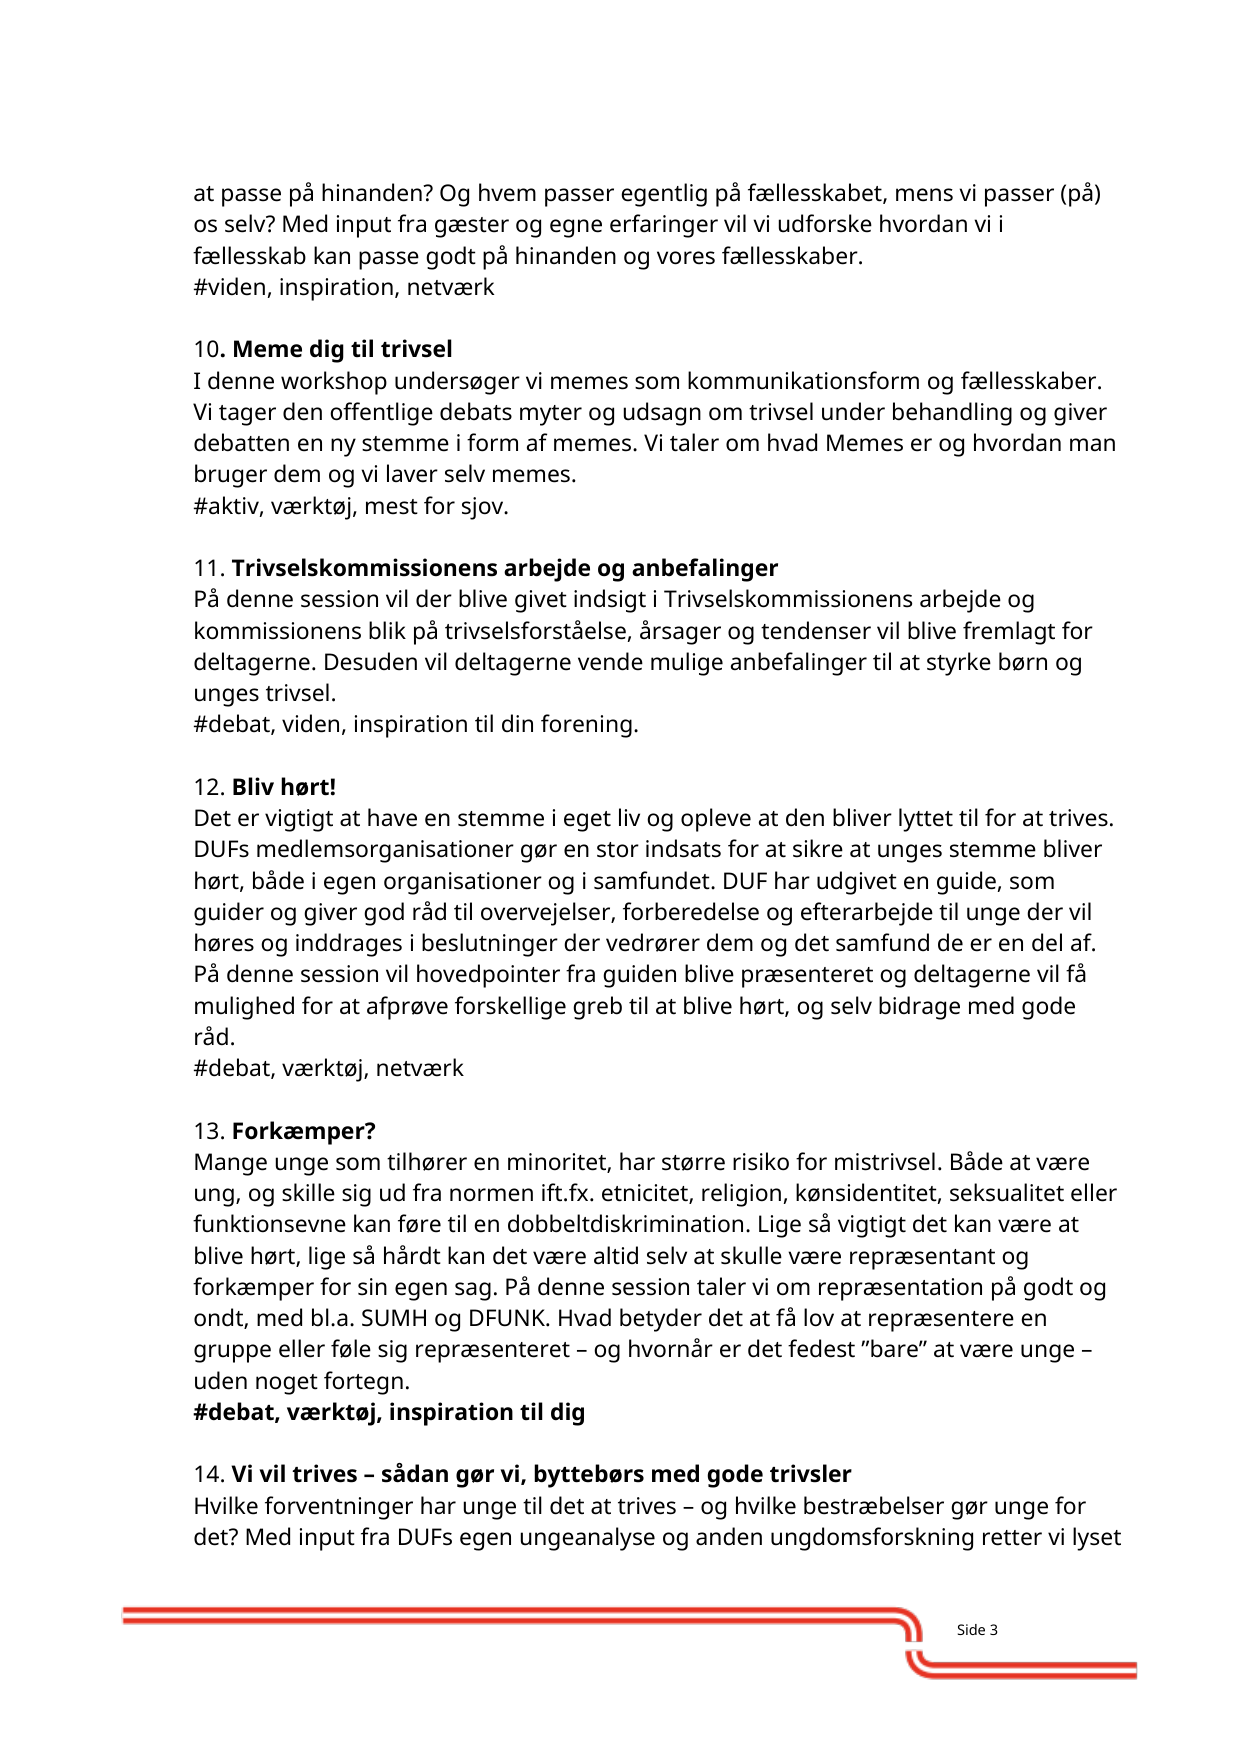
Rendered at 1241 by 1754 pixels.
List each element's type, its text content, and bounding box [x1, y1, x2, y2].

text 12. Bliv hørt! Det er vigtigt at have en stemme i eget liv og opleve at den bliver lyttet til for at trives. DUFs medlemsorganisationer gør en stor indsats for at sikre at unges stemme bliver hørt, både i egen organisationer og i samfundet. DUF har udgivet en guide, som guider og giver god råd til overvejelser, forberedelse og efterarbejde til unge der vil høres og inddrages i beslutninger der vedrører dem og det samfund de er en del af. På denne session vil hovedpointer fra guiden blive præsenteret og deltagerne vil få mulighed for at afprøve forskellige greb til at blive hørt, og selv bidrage med gode råd. #debat, værktøj, netværk [193, 771, 1122, 1083]
text #debat, værktøj, inspiration til dig [193, 1396, 1122, 1458]
text #viden, inspiration, netværk [193, 271, 1122, 302]
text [193, 177, 1122, 271]
text 13. Forkæmper? Mange unge som tilhører en minoritet, har større risiko for mistrivsel. Både at være ung, og skille sig ud fra normen ift.fx. etnicitet, religion, kønsidentitet, seksualitet eller funktionsevne kan føre til en dobbeltdiskrimination. Lige så vigtigt det kan være at blive hørt, lige så hårdt kan det være altid selv at skulle være repræsentant og forkæmper for sin egen sag. På denne session taler vi om repræsentation på godt og ondt, med bl.a. SUMH og DFUNK. Hvad betyder det at få lov at repræsentere en gruppe eller føle sig repræsenteret – og hvornår er det fedest ”bare” at være unge – uden noget fortegn. [193, 1115, 1122, 1396]
text I denne workshop undersøger vi memes som kommunikationsform og fællesskaber. Vi tager den offentlige debats myter og udsagn om trivsel under behandling og giver debatten en ny stemme i form af memes. Vi taler om hvad Memes er og hvordan man bruger dem og vi laver selv memes. [193, 365, 1122, 490]
text 11. Trivselskommissionens arbejde og anbefalinger [118, 552, 1122, 583]
text På denne session vil der blive givet indsigt i Trivselskommissionens arbejde og kommissionens blik på trivselsforståelse, årsager og tendenser vil blive fremlagt for deltagerne. Desuden vil deltagerne vende mulige anbefalinger til at styrke børn og unges trivsel. #debat, viden, inspiration til din forening. [193, 583, 1122, 771]
text 10. Meme dig til trivsel [118, 333, 1122, 365]
text #aktiv, værktøj, mest for sjov. [193, 490, 1122, 521]
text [193, 1458, 1122, 1552]
